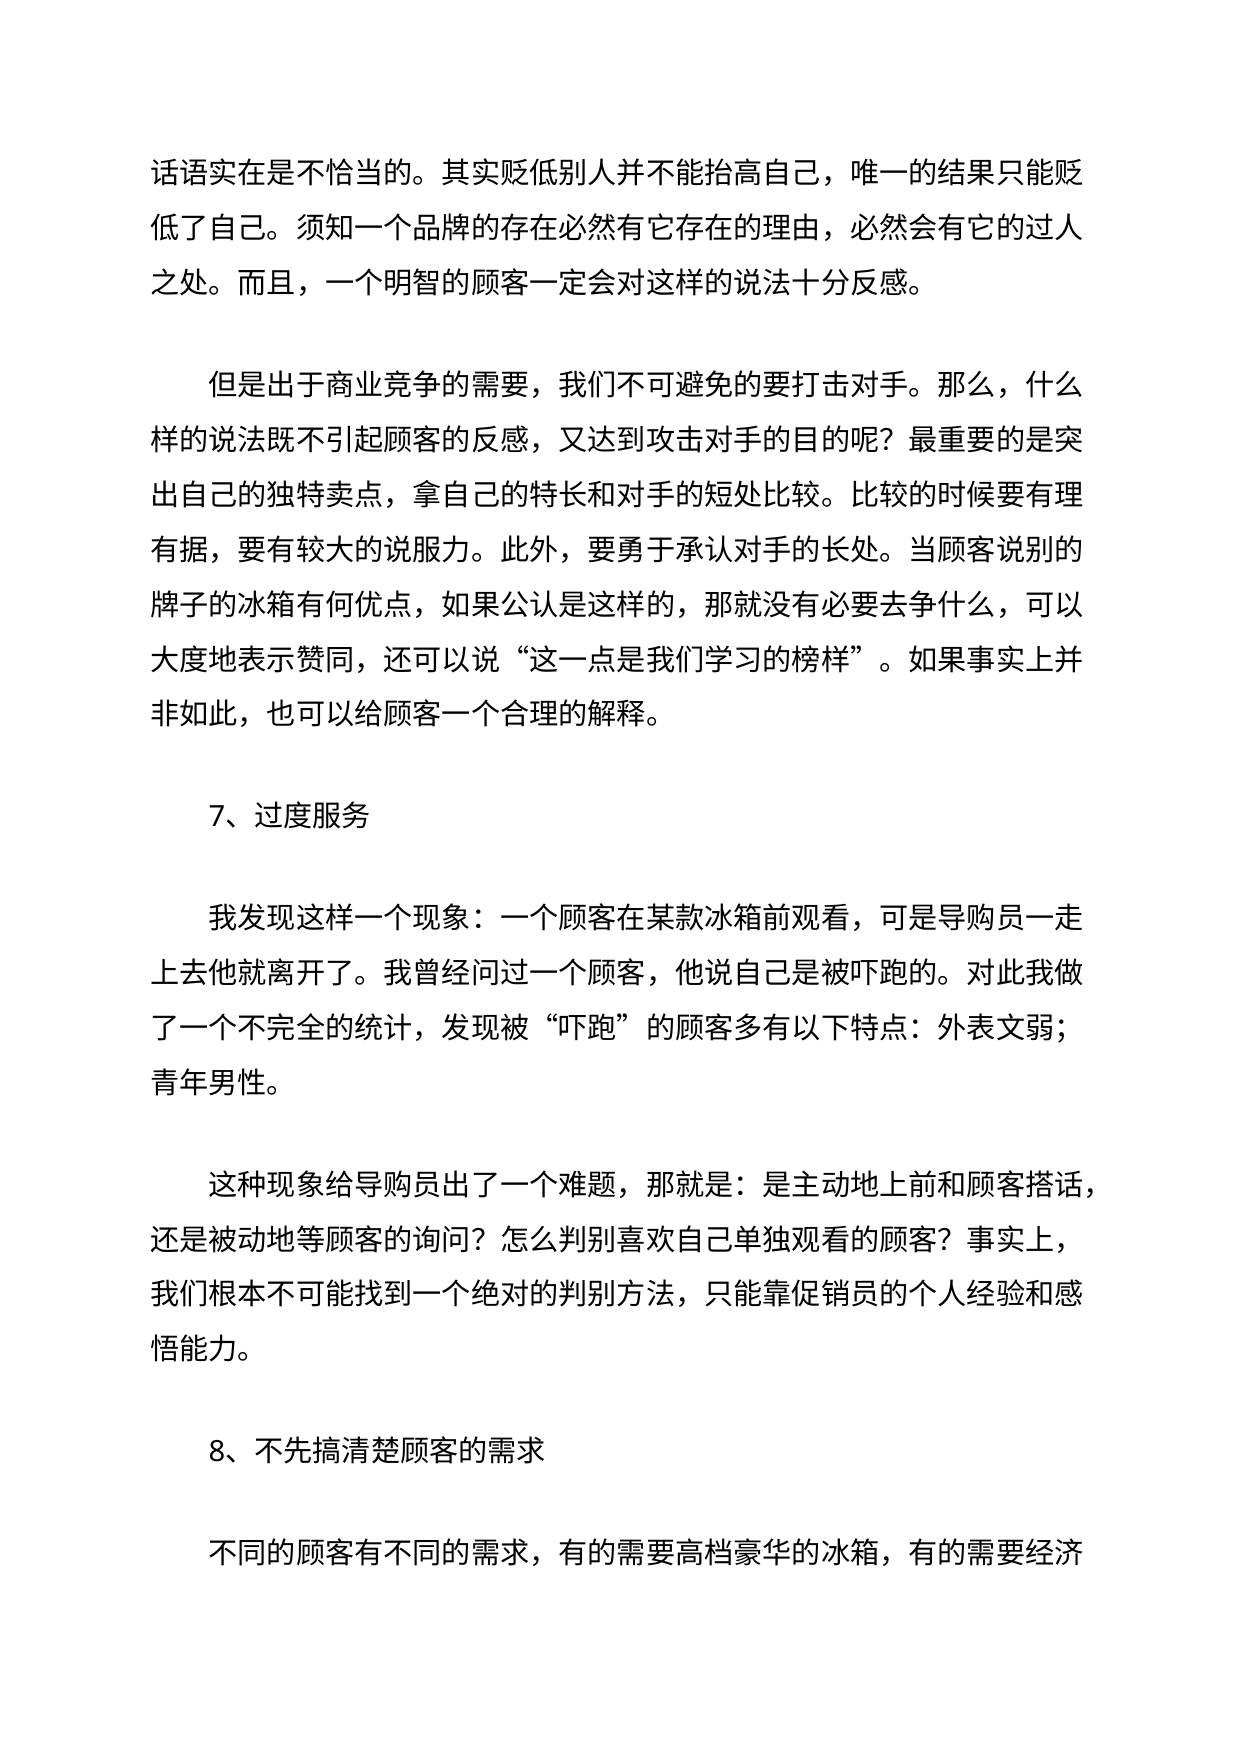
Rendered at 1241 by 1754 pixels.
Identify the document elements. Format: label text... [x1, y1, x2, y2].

text 8、不先搞清楚顾客的需求 [150, 1428, 1090, 1470]
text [150, 1529, 1090, 1572]
text 7、过度服务 [150, 793, 1090, 835]
text 这种现象给导购员出了一个难题，那就是：是主动地上前和顾客搭话，还是被动地等顾客的询问？怎么判别喜欢自己单独观看的顾客？事实上，我们根本不可能找到一个绝对的判别方法，只能靠促销员的个人经验和感悟能力。 [150, 1161, 1090, 1368]
text 我发现这样一个现象：一个顾客在某款冰箱前观看，可是导购员一走上去他就离开了。我曾经问过一个顾客，他说自己是被吓跑的。对此我做了一个不完全的统计，发现被“吓跑”的顾客多有以下特点：外表文弱；青年男性。 [150, 895, 1090, 1102]
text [150, 150, 1090, 302]
text 但是出于商业竞争的需要，我们不可避免的要打击对手。那么，什么样的说法既不引起顾客的反感，又达到攻击对手的目的呢？最重要的是突出自己的独特卖点，拿自己的特长和对手的短处比较。比较的时候要有理有据，要有较大的说服力。此外，要勇于承认对手的长处。当顾客说别的牌子的冰箱有何优点，如果公认是这样的，那就没有必要去争什么，可以大度地表示赞同，还可以说“这一点是我们学习的榜样”。如果事实上并非如此，也可以给顾客一个合理的解释。 [150, 362, 1090, 733]
